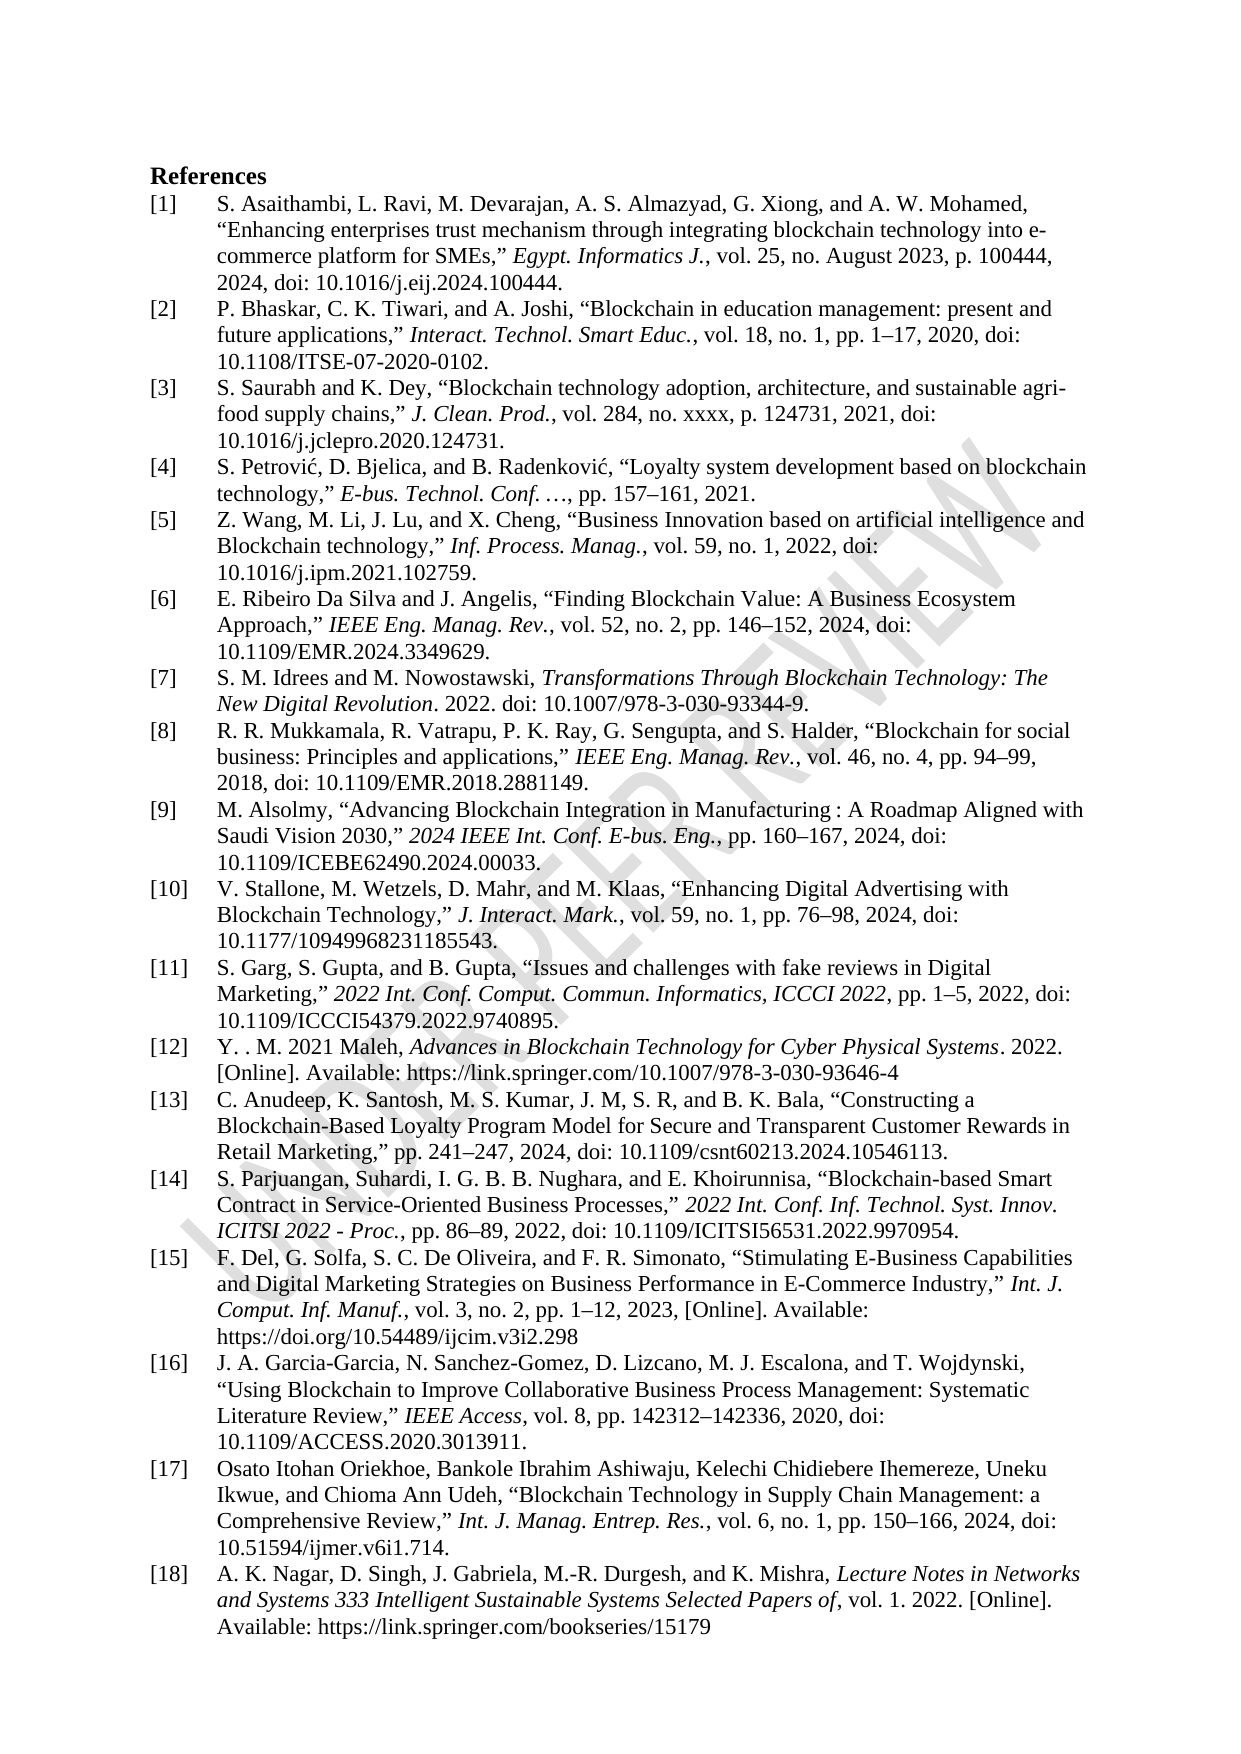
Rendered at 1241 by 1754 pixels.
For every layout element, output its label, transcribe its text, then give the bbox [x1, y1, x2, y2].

text [10] V. Stallone, M. Wetzels, D. Mahr, and M. Klaas, “Enhancing Digital Advertising with Blockchain Technology,” J. Interact. Mark., vol. 59, no. 1, pp. 76–98, 2024, doi: 10.1177/10949968231185543. [150, 875, 1090, 954]
text [9] M. Alsolmy, “Advancing Blockchain Integration in Manufacturing : A Roadmap Aligned with Saudi Vision 2030,” 2024 IEEE Int. Conf. E-bus. Eng., pp. 160–167, 2024, doi: 10.1109/ICEBE62490.2024.00033. [150, 796, 1090, 875]
text [15] F. Del, G. Solfa, S. C. De Oliveira, and F. R. Simonato, “Stimulating E-Business Capabilities and Digital Marketing Strategies on Business Performance in E-Commerce Industry,” Int. J. Comput. Inf. Manuf., vol. 3, no. 2, pp. 1–12, 2023, [Online]. Available: https://doi.org/10.54489/ijcim.v3i2.298 [150, 1244, 1090, 1349]
text References [150, 161, 1090, 190]
text [1] S. Asaithambi, L. Ravi, M. Devarajan, A. S. Almazyad, G. Xiong, and A. W. Mohamed, “Enhancing enterprises trust mechanism through integrating blockchain technology into e-commerce platform for SMEs,” Egypt. Informatics J., vol. 25, no. August 2023, p. 100444, 2024, doi: 10.1016/j.eij.2024.100444. [150, 190, 1090, 295]
text [7] S. M. Idrees and M. Nowostawski, Transformations Through Blockchain Technology: The New Digital Revolution. 2022. doi: 10.1007/978-3-030-93344-9. [150, 664, 1090, 717]
text [11] S. Garg, S. Gupta, and B. Gupta, “Issues and challenges with fake reviews in Digital Marketing,” 2022 Int. Conf. Comput. Commun. Informatics, ICCCI 2022, pp. 1–5, 2022, doi: 10.1109/ICCCI54379.2022.9740895. [150, 954, 1090, 1033]
text [5] Z. Wang, M. Li, J. Lu, and X. Cheng, “Business Innovation based on artificial intelligence and Blockchain technology,” Inf. Process. Manag., vol. 59, no. 1, 2022, doi: 10.1016/j.ipm.2021.102759. [150, 506, 1090, 585]
text [3] S. Saurabh and K. Dey, “Blockchain technology adoption, architecture, and sustainable agri-food supply chains,” J. Clean. Prod., vol. 284, no. xxxx, p. 124731, 2021, doi: 10.1016/j.jclepro.2020.124731. [150, 374, 1090, 453]
text [8] R. R. Mukkamala, R. Vatrapu, P. K. Ray, G. Sengupta, and S. Halder, “Blockchain for social business: Principles and applications,” IEEE Eng. Manag. Rev., vol. 46, no. 4, pp. 94–99, 2018, doi: 10.1109/EMR.2018.2881149. [150, 717, 1090, 796]
text [18] A. K. Nagar, D. Singh, J. Gabriela, M.-R. Durgesh, and K. Mishra, Lecture Notes in Networks and Systems 333 Intelligent Sustainable Systems Selected Papers of, vol. 1. 2022. [Online]. Available: https://link.springer.com/bookseries/15179 [150, 1560, 1090, 1639]
text [14] S. Parjuangan, Suhardi, I. G. B. B. Nughara, and E. Khoirunnisa, “Blockchain-based Smart Contract in Service-Oriented Business Processes,” 2022 Int. Conf. Inf. Technol. Syst. Innov. ICITSI 2022 - Proc., pp. 86–89, 2022, doi: 10.1109/ICITSI56531.2022.9970954. [150, 1165, 1090, 1244]
text [13] C. Anudeep, K. Santosh, M. S. Kumar, J. M, S. R, and B. K. Bala, “Constructing a Blockchain-Based Loyalty Program Model for Secure and Transparent Customer Rewards in Retail Marketing,” pp. 241–247, 2024, doi: 10.1109/csnt60213.2024.10546113. [150, 1086, 1090, 1165]
text [12] Y. . M. 2021 Maleh, Advances in Blockchain Technology for Cyber Physical Systems. 2022. [Online]. Available: https://link.springer.com/10.1007/978-3-030-93646-4 [150, 1033, 1090, 1086]
text [4] S. Petrović, D. Bjelica, and B. Radenković, “Loyalty system development based on blockchain technology,” E-bus. Technol. Conf. …, pp. 157–161, 2021. [150, 453, 1090, 506]
text [6] E. Ribeiro Da Silva and J. Angelis, “Finding Blockchain Value: A Business Ecosystem Approach,” IEEE Eng. Manag. Rev., vol. 52, no. 2, pp. 146–152, 2024, doi: 10.1109/EMR.2024.3349629. [150, 585, 1090, 664]
text [17] Osato Itohan Oriekhoe, Bankole Ibrahim Ashiwaju, Kelechi Chidiebere Ihemereze, Uneku Ikwue, and Chioma Ann Udeh, “Blockchain Technology in Supply Chain Management: a Comprehensive Review,” Int. J. Manag. Entrep. Res., vol. 6, no. 1, pp. 150–166, 2024, doi: 10.51594/ijmer.v6i1.714. [150, 1455, 1090, 1560]
text [2] P. Bhaskar, C. K. Tiwari, and A. Joshi, “Blockchain in education management: present and future applications,” Interact. Technol. Smart Educ., vol. 18, no. 1, pp. 1–17, 2020, doi: 10.1108/ITSE-07-2020-0102. [150, 295, 1090, 374]
text [16] J. A. Garcia-Garcia, N. Sanchez-Gomez, D. Lizcano, M. J. Escalona, and T. Wojdynski, “Using Blockchain to Improve Collaborative Business Process Management: Systematic Literature Review,” IEEE Access, vol. 8, pp. 142312–142336, 2020, doi: 10.1109/ACCESS.2020.3013911. [150, 1349, 1090, 1455]
